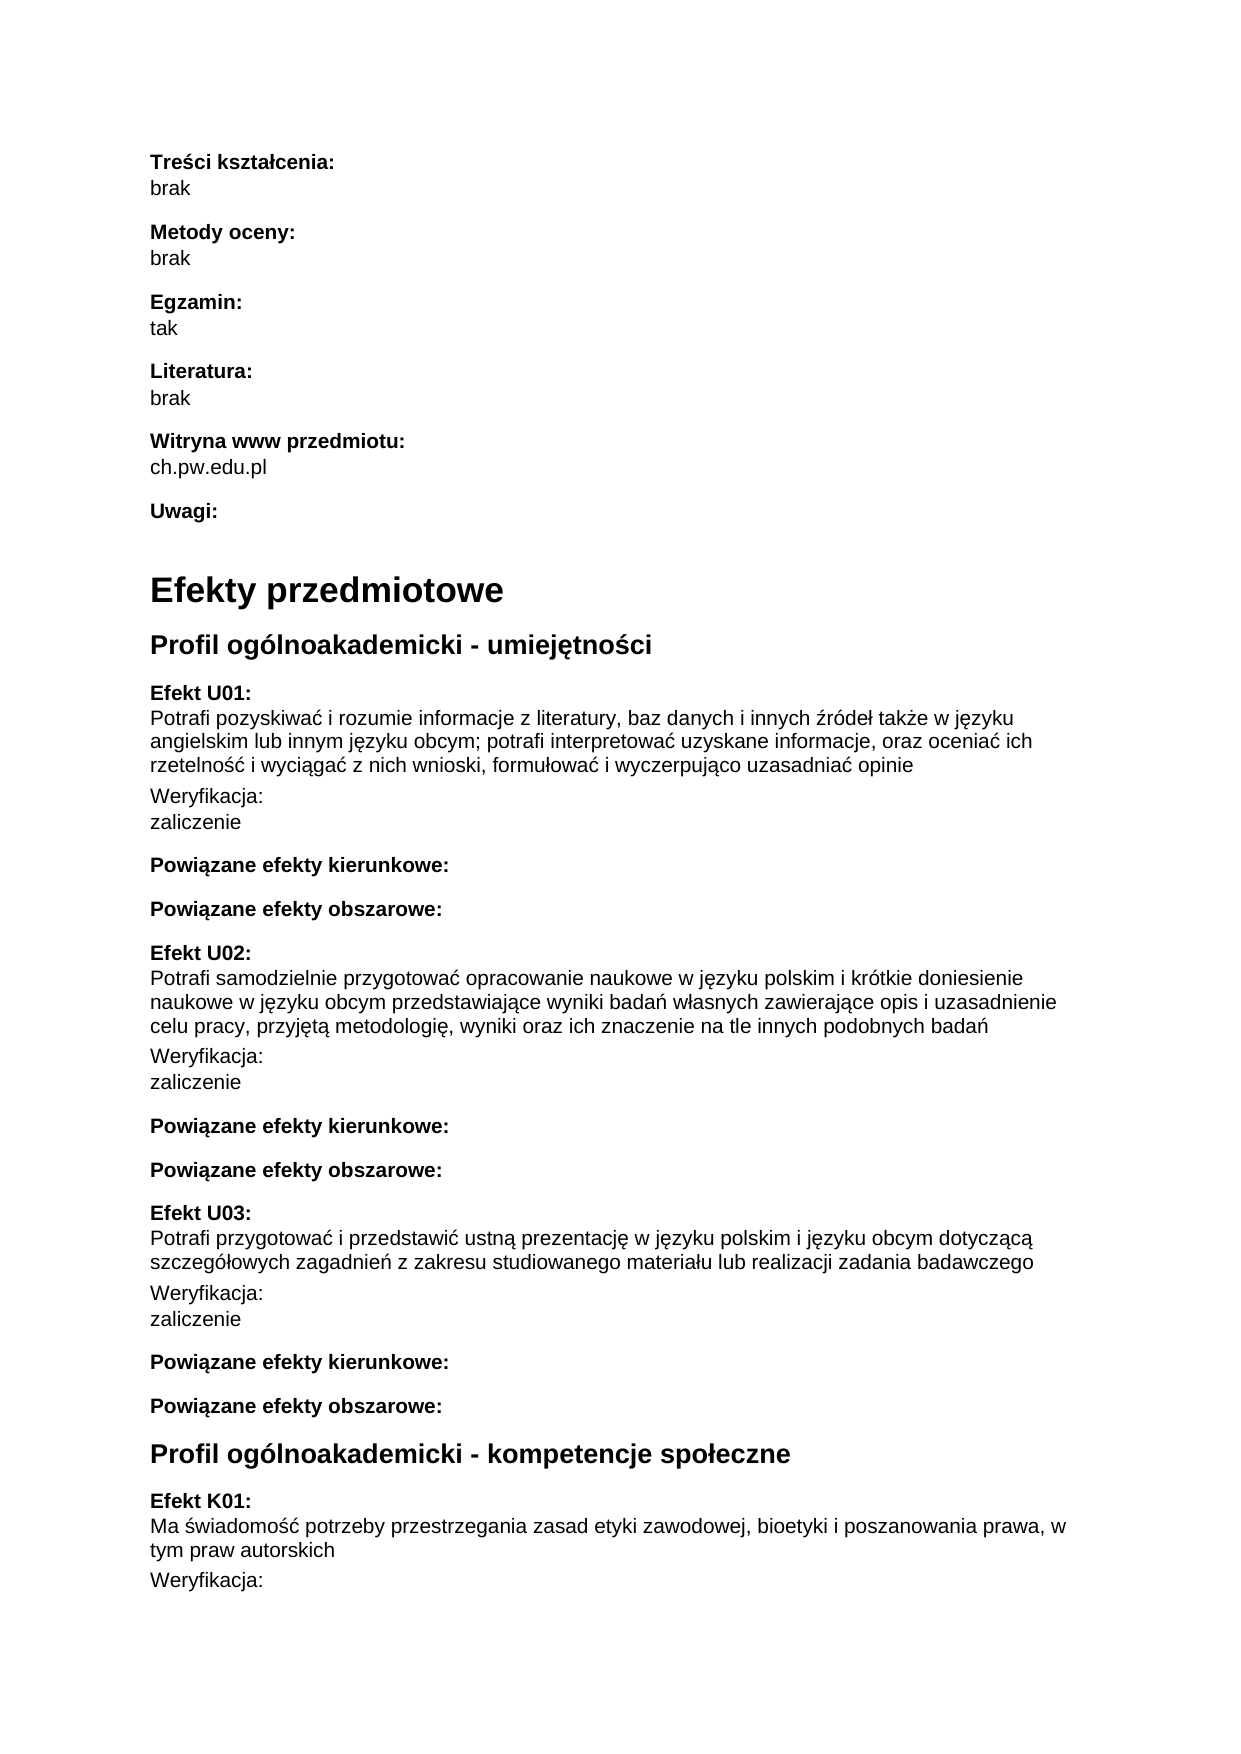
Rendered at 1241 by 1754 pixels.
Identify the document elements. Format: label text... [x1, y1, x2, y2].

text Powiązane efekty kierunkowe: [150, 1350, 1090, 1374]
subtitle Profil ogólnoakademicki - umiejętności [150, 629, 1090, 661]
text Weryfikacja: [150, 1044, 1090, 1068]
text zaliczenie [150, 1306, 1090, 1330]
text Potrafi pozyskiwać i rozumie informacje z literatury, baz danych i innych źródeł także w języku angielskim lub innym języku obcym; potrafi interpretować uzyskane informacje, oraz oceniać ich rzetelność i wyciągać z nich wnioski, formułować i wyczerpująco uzasadniać opinie [150, 705, 1090, 777]
text Potrafi samodzielnie przygotować opracowanie naukowe w języku polskim i krótkie doniesienie naukowe w języku obcym przedstawiające wyniki badań własnych zawierające opis i uzasadnienie celu pracy, przyjętą metodologię, wyniki oraz ich znaczenie na tle innych podobnych badań [150, 966, 1090, 1038]
text brak [150, 176, 1090, 200]
text Powiązane efekty obszarowe: [150, 1394, 1090, 1418]
text Witryna www przedmiotu: [150, 429, 1090, 453]
text Powiązane efekty obszarowe: [150, 897, 1090, 921]
text Literatura: [150, 359, 1090, 383]
text Weryfikacja: [150, 1280, 1090, 1304]
text Potrafi przygotować i przedstawić ustną prezentację w języku polskim i języku obcym dotyczącą szczegółowych zagadnień z zakresu studiowanego materiału lub realizacji zadania badawczego [150, 1226, 1090, 1274]
text Efekt U02: [150, 941, 1090, 965]
text Ma świadomość potrzeby przestrzegania zasad etyki zawodowej, bioetyki i poszanowania prawa, w tym praw autorskich [150, 1514, 1090, 1562]
text Weryfikacja: [150, 783, 1090, 807]
text brak [150, 246, 1090, 270]
text ch.pw.edu.pl [150, 455, 1090, 479]
text Treści kształcenia: [150, 150, 1090, 174]
text Metody oceny: [150, 220, 1090, 244]
text Weryfikacja: [150, 1568, 1090, 1592]
text tak [150, 316, 1090, 339]
text Efekt K01: [150, 1489, 1090, 1513]
text Powiązane efekty kierunkowe: [150, 1114, 1090, 1138]
text Efekt U03: [150, 1201, 1090, 1225]
text Powiązane efekty obszarowe: [150, 1157, 1090, 1181]
subtitle Profil ogólnoakademicki - kompetencje społeczne [150, 1438, 1090, 1469]
text Efekt U01: [150, 680, 1090, 704]
text zaliczenie [150, 1070, 1090, 1094]
subtitle Efekty przedmiotowe [150, 569, 1090, 609]
text brak [150, 385, 1090, 409]
text Powiązane efekty kierunkowe: [150, 853, 1090, 877]
text Uwagi: [150, 499, 1090, 523]
text Egzamin: [150, 289, 1090, 313]
text zaliczenie [150, 809, 1090, 833]
